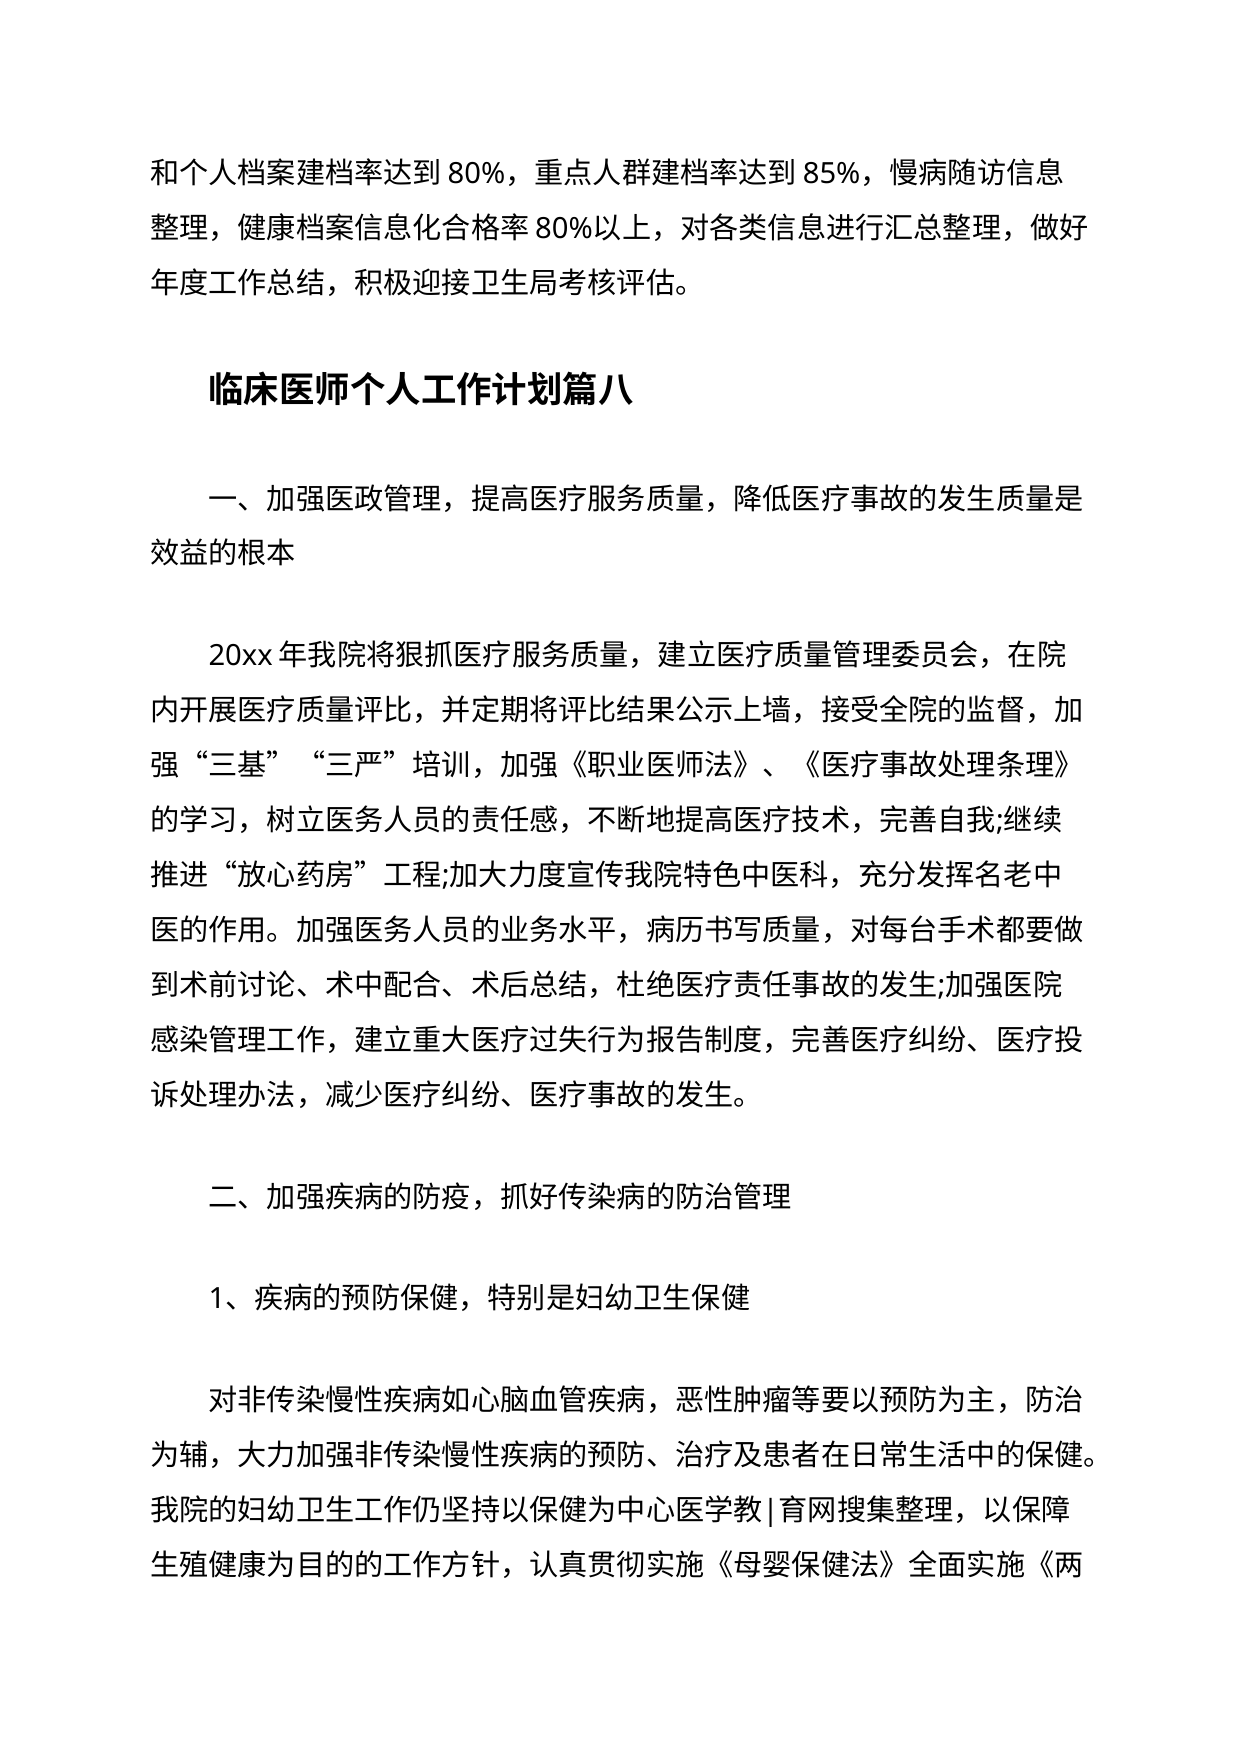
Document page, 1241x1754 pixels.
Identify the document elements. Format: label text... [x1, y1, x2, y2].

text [150, 150, 1090, 302]
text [150, 1377, 1090, 1584]
text 临床医师个人工作计划篇八 [150, 362, 1090, 413]
text 20xx年我院将狠抓医疗服务质量，建立医疗质量管理委员会，在院内开展医疗质量评比，并定期将评比结果公示上墙，接受全院的监督，加强“三基”“三严”培训，加强《职业医师法》、《医疗事故处理条理》的学习，树立医务人员的责任感，不断地提高医疗技术，完善自我;继续推进“放心药房”工程;加大力度宣传我院特色中医科，充分发挥名老中医的作用。加强医务人员的业务水平，病历书写质量，对每台手术都要做到术前讨论、术中配合、术后总结，杜绝医疗责任事故的发生;加强医院感染管理工作，建立重大医疗过失行为报告制度，完善医疗纠纷、医疗投诉处理办法，减少医疗纠纷、医疗事故的发生。 [150, 632, 1090, 1114]
text 1、疾病的预防保健，特别是妇幼卫生保健 [150, 1275, 1090, 1317]
text 一、加强医政管理，提高医疗服务质量，降低医疗事故的发生质量是效益的根本 [150, 475, 1090, 572]
text 二、加强疾病的防疫，抓好传染病的防治管理 [150, 1173, 1090, 1216]
